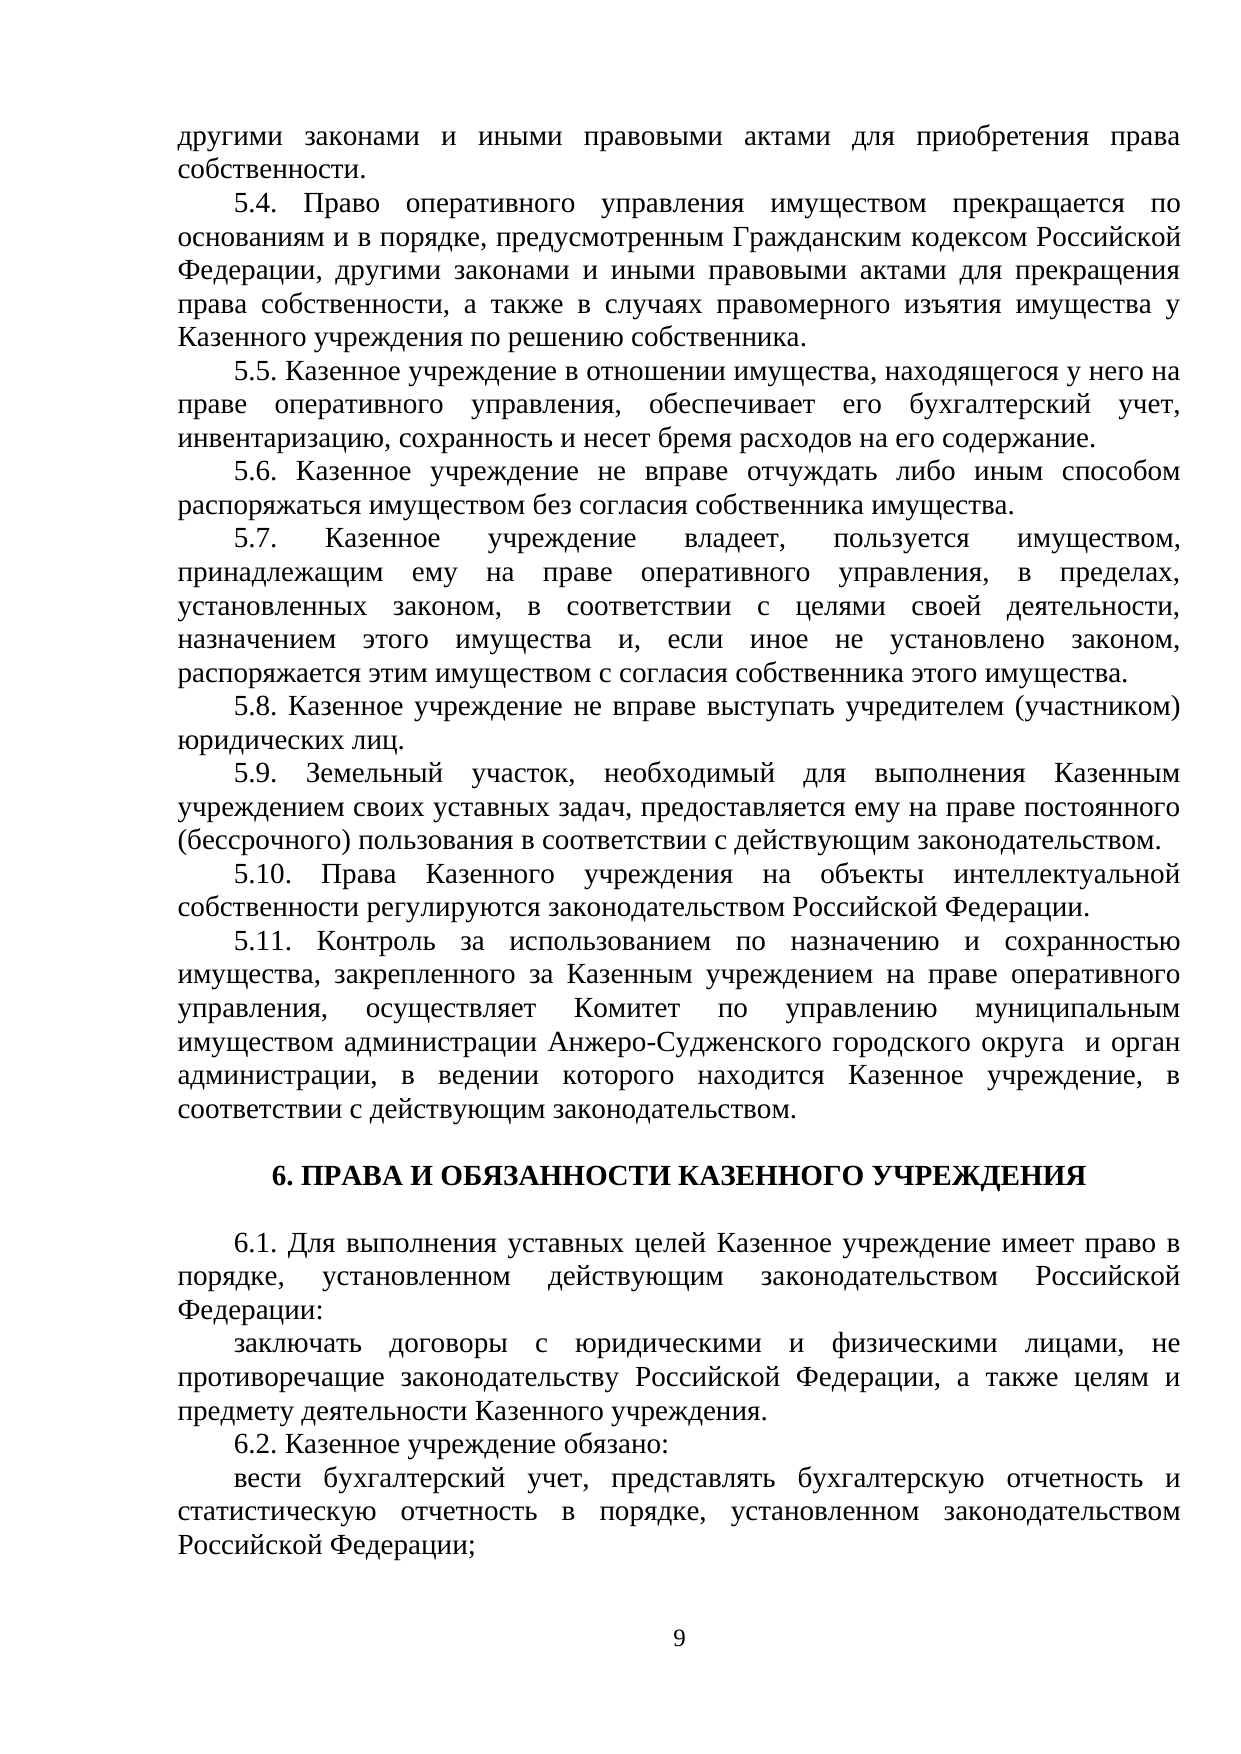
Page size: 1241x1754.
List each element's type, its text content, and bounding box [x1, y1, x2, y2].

text 6.1. Для выполнения уставных целей Казенное учреждение имеет право в порядке, установленном действующим законодательством Российской Федерации: [177, 1225, 1181, 1326]
text 5.9. Земельный участок, необходимый для выполнения Казенным учреждением своих уставных задач, предоставляется ему на праве постоянного (бессрочного) пользования в соответствии с действующим законодательством. [177, 755, 1181, 856]
text 5.10. Права Казенного учреждения на объекты интеллектуальной собственности регулируются законодательством Российской Федерации. [177, 856, 1181, 923]
text 6. ПРАВА И ОБЯЗАННОСТИ КАЗЕННОГО УЧРЕЖДЕНИЯ [177, 1158, 1181, 1191]
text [177, 118, 1181, 185]
text заключать договоры с юридическими и физическими лицами, не противоречащие законодательству Российской Федерации, а также целям и предмету деятельности Казенного учреждения. [177, 1326, 1181, 1426]
text 6.2. Казенное учреждение обязано: [177, 1426, 1181, 1460]
text 5.4. Право оперативного управления имуществом прекращается по основаниям и в порядке, предусмотренным Гражданским кодексом Российской Федерации, другими законами и иными правовыми актами для прекращения права собственности, а также в случаях правомерного изъятия имущества у Казенного учреждения по решению собственника. [177, 185, 1181, 353]
text 5.8. Казенное учреждение не вправе выступать учредителем (участником) юридических лиц. [177, 688, 1181, 755]
text 5.7. Казенное учреждение владеет, пользуется имуществом, принадлежащим ему на праве оперативного управления, в пределах, установленных законом, в соответствии с целями своей деятельности, назначением этого имущества и, если иное не установлено законом, распоряжается этим имуществом с согласия собственника этого имущества. [177, 521, 1181, 688]
text 5.6. Казенное учреждение не вправе отчуждать либо иным способом распоряжаться имуществом без согласия собственника имущества. [177, 453, 1181, 521]
text 5.5. Казенное учреждение в отношении имущества, находящегося у него на праве оперативного управления, обеспечивает его бухгалтерский учет, инвентаризацию, сохранность и несет бремя расходов на его содержание. [177, 353, 1181, 453]
text 5.11. Контроль за использованием по назначению и сохранностью имущества, закрепленного за Казенным учреждением на праве оперативного управления, осуществляет Комитет по управлению муниципальным имуществом администрации Анжеро-Судженского городского округа и орган администрации, в ведении которого находится Казенное учреждение, в соответствии с действующим законодательством. [177, 923, 1181, 1124]
text вести бухгалтерский учет, представлять бухгалтерскую отчетность и статистическую отчетность в порядке, установленном законодательством Российской Федерации; [177, 1460, 1181, 1560]
